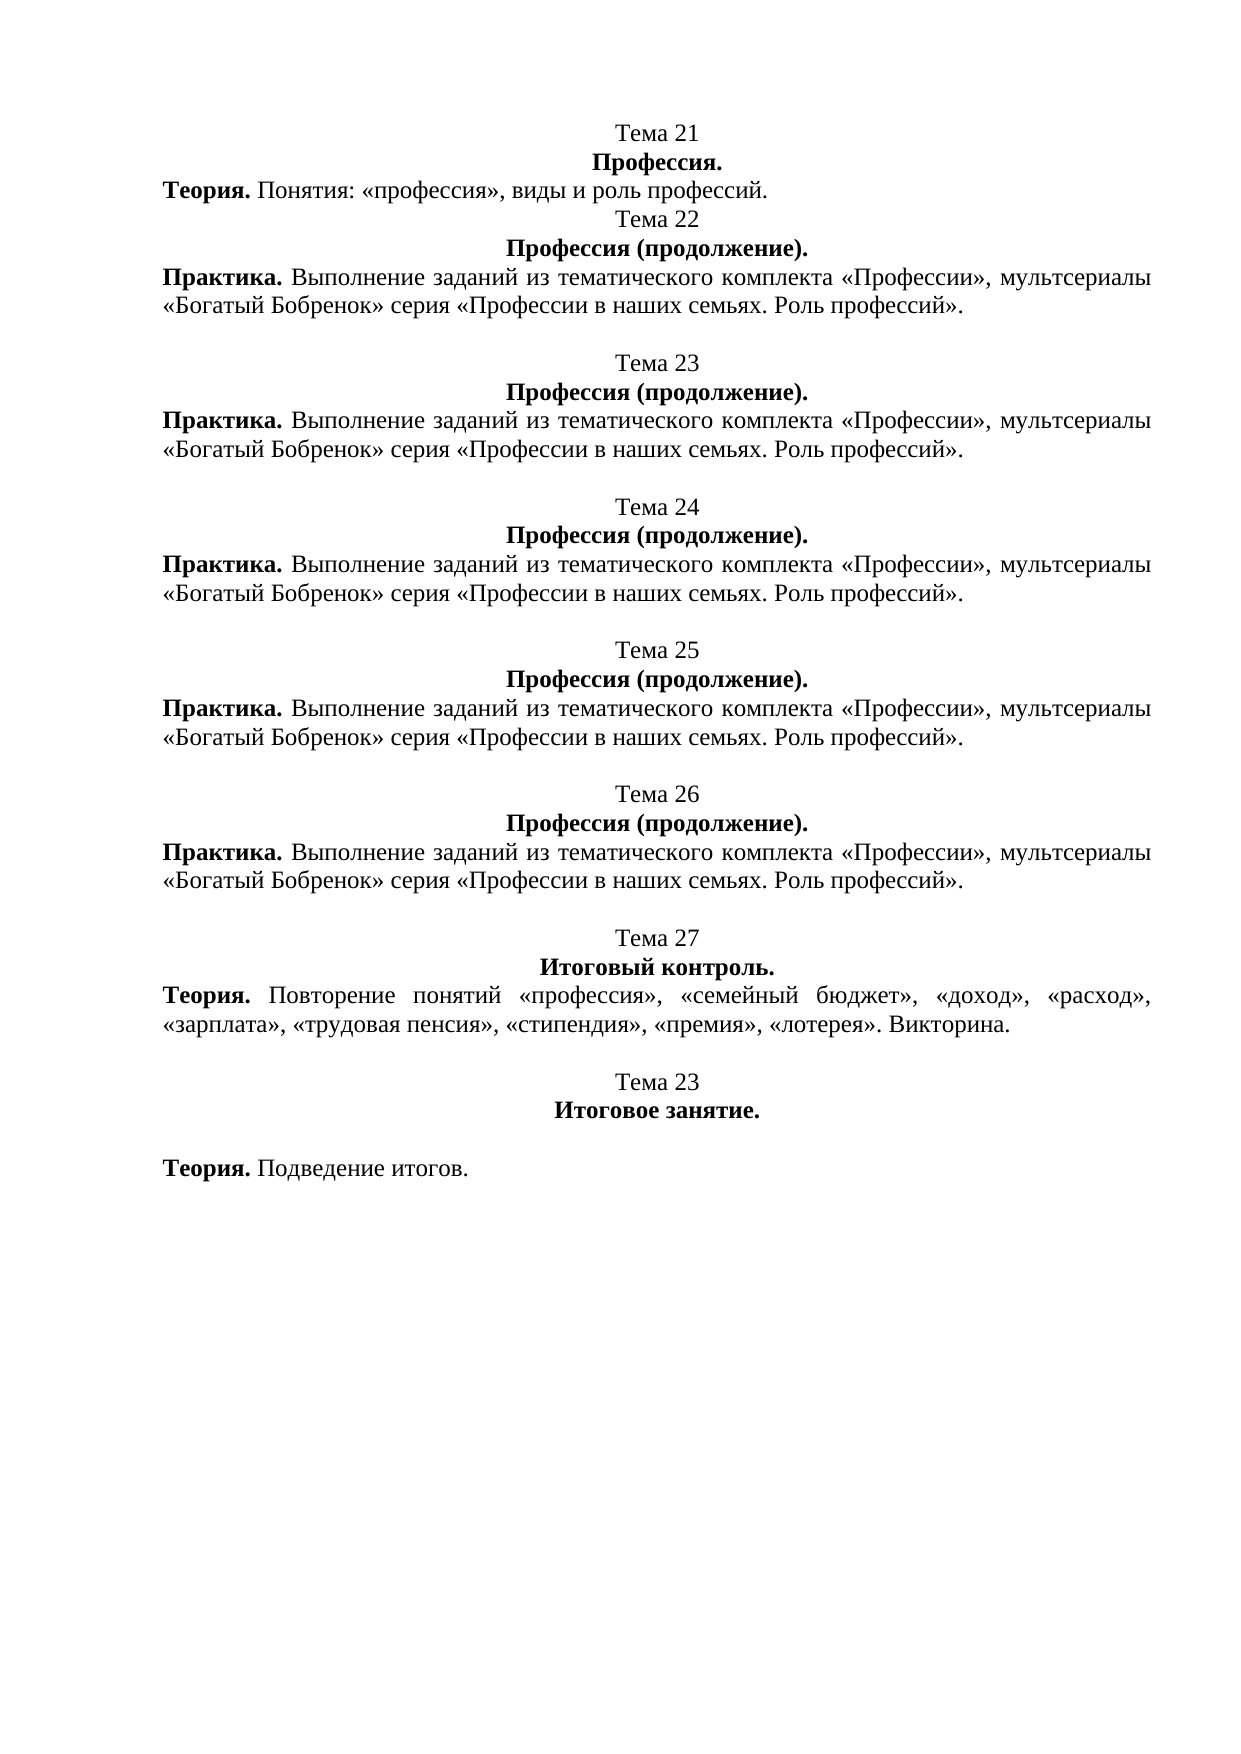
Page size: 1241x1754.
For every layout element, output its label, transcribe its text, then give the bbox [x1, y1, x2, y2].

text Теория. Подведение итогов. [162, 1153, 1152, 1182]
text Профессия (продолжение). [162, 808, 1152, 837]
text Тема 23 [162, 1067, 1152, 1096]
text Профессия. [162, 147, 1152, 176]
text Практика. Выполнение заданий из тематического комплекта «Профессии», мультсериалы «Богатый Бобренок» серия «Профессии в наших семьях. Роль профессий». [162, 262, 1152, 319]
text Теория. Понятия: «профессия», виды и роль профессий. [162, 176, 1152, 204]
text Тема 22 [162, 204, 1152, 233]
text Тема 21 [162, 118, 1152, 147]
text Практика. Выполнение заданий из тематического комплекта «Профессии», мультсериалы «Богатый Бобренок» серия «Профессии в наших семьях. Роль профессий». [162, 549, 1152, 607]
text Практика. Выполнение заданий из тематического комплекта «Профессии», мультсериалы «Богатый Бобренок» серия «Профессии в наших семьях. Роль профессий». [162, 837, 1152, 894]
text Тема 27 [162, 923, 1152, 952]
text Тема 25 [162, 636, 1152, 664]
text Итоговое занятие. [162, 1096, 1152, 1124]
text Профессия (продолжение). [162, 377, 1152, 406]
text Тема 24 [162, 492, 1152, 521]
text Профессия (продолжение). [162, 521, 1152, 549]
text Тема 23 [162, 348, 1152, 377]
text Теория. Повторение понятий «профессия», «семейный бюджет», «доход», «расход», «зарплата», «трудовая пенсия», «стипендия», «премия», «лотерея». Викторина. [162, 981, 1152, 1038]
text Итоговый контроль. [162, 952, 1152, 981]
text Профессия (продолжение). [162, 664, 1152, 693]
text Практика. Выполнение заданий из тематического комплекта «Профессии», мультсериалы «Богатый Бобренок» серия «Профессии в наших семьях. Роль профессий». [162, 406, 1152, 463]
text Практика. Выполнение заданий из тематического комплекта «Профессии», мультсериалы «Богатый Бобренок» серия «Профессии в наших семьях. Роль профессий». [162, 693, 1152, 751]
text Тема 26 [162, 779, 1152, 808]
text Профессия (продолжение). [162, 233, 1152, 262]
